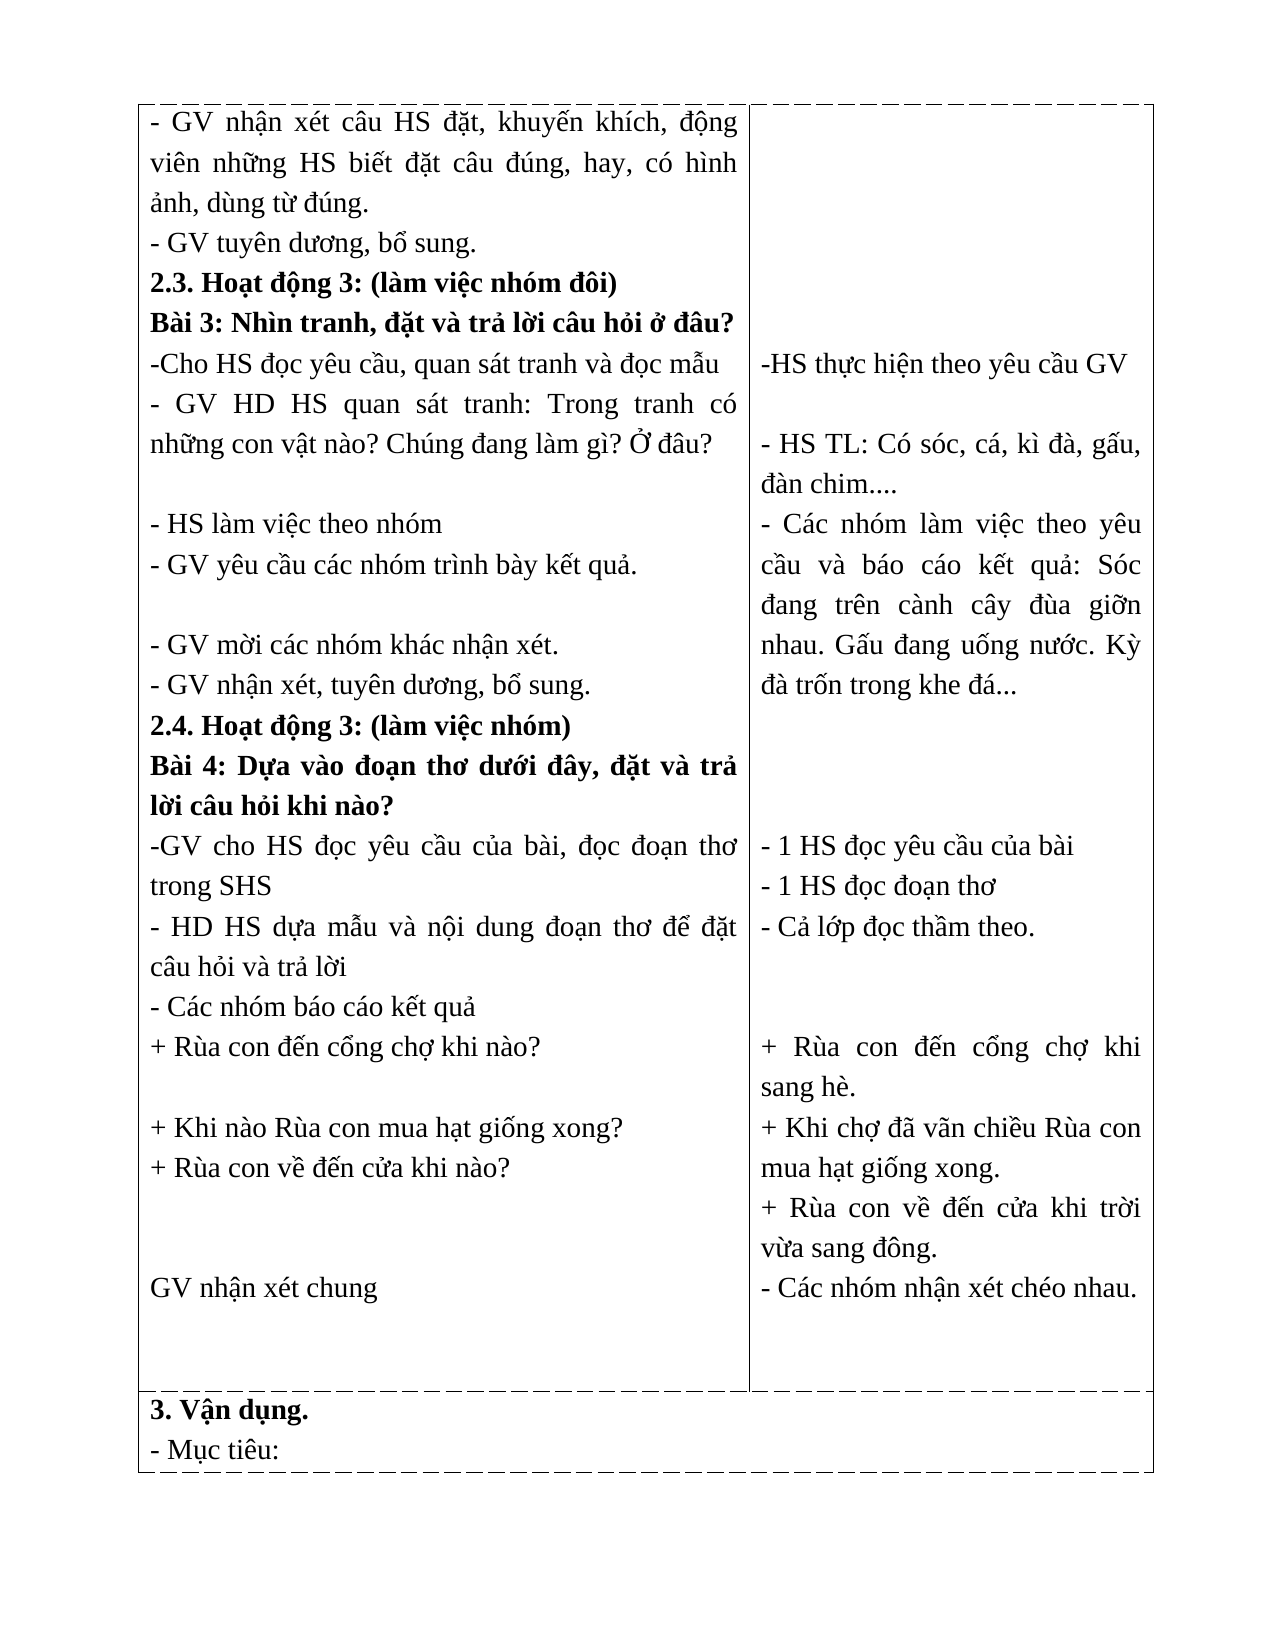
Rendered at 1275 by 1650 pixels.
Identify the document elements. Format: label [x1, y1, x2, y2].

table_cell [139, 104, 749, 1391]
table_cell [750, 104, 1153, 1391]
table_cell [139, 1391, 1153, 1472]
